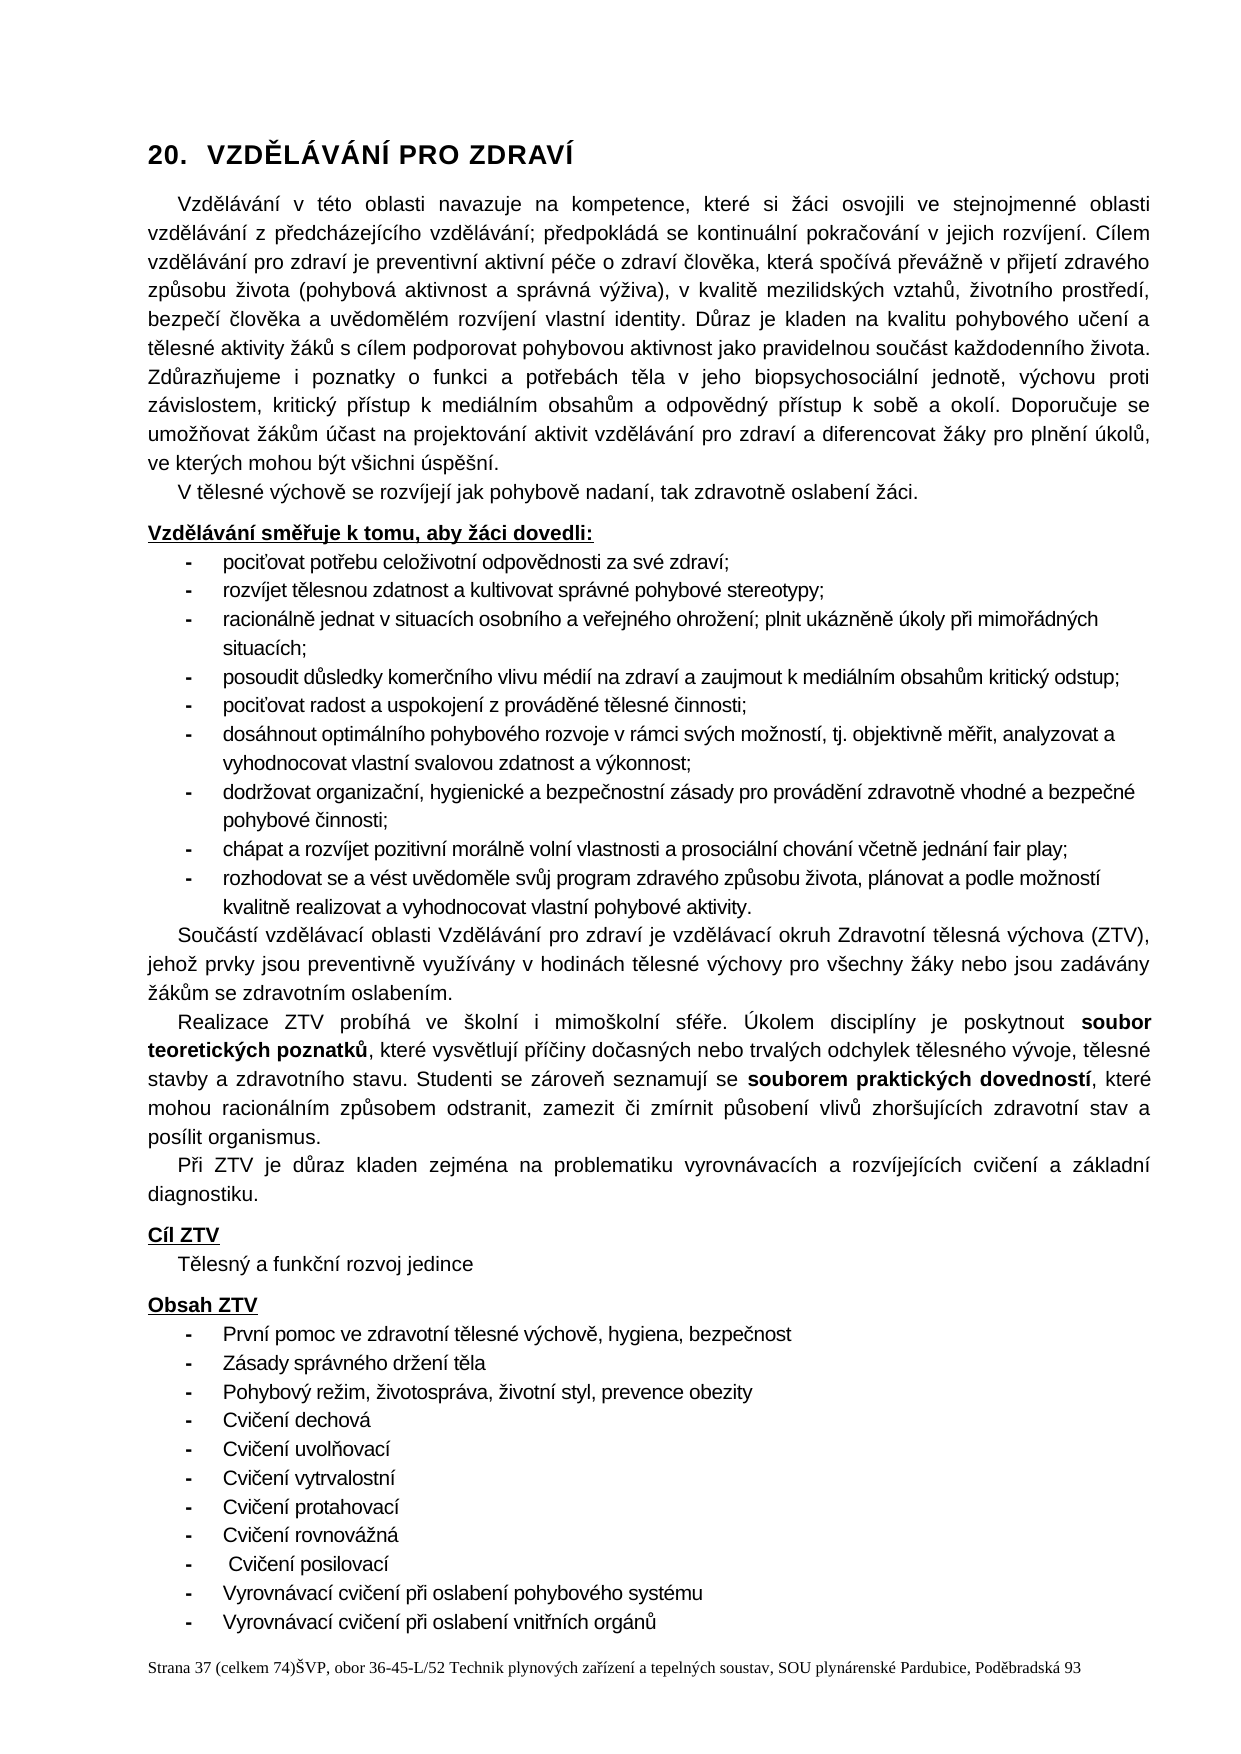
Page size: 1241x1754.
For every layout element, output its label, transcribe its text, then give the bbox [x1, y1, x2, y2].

list Vyrovnávací cvičení při oslabení vnitřních orgánů [185, 1609, 1152, 1633]
text Cíl ZTV [148, 1223, 1152, 1247]
list Cvičení vytrvalostní [185, 1466, 1152, 1490]
list posoudit důsledky komerčního vlivu médií na zdraví a zaujmout k mediálním obsahům kritický odstup; [185, 664, 1152, 688]
list Cvičení dechová [185, 1408, 1152, 1432]
list Cvičení rovnovážná [185, 1523, 1152, 1547]
text V tělesné výchově se rozvíjejí jak pohybově nadaní, tak zdravotně oslabení žáci. [148, 479, 1152, 503]
list Pohybový režim, životospráva, životní styl, prevence obezity [185, 1379, 1152, 1403]
text Tělesný a funkční rozvoj jedince [148, 1252, 1152, 1276]
text Při ZTV je důraz kladen zejména na problematiku vyrovnávacích a rozvíjejících cvičení a základní diagnostiku. [148, 1153, 1152, 1206]
list dosáhnout optimálního pohybového rozvoje v rámci svých možností, tj. objektivně měřit, analyzovat a vyhodnocovat vlastní svalovou zdatnost a výkonnost; [185, 722, 1152, 775]
list Cvičení protahovací [185, 1494, 1152, 1518]
text Obsah ZTV [148, 1293, 1152, 1317]
list pociťovat radost a uspokojení z prováděné tělesné činnosti; [185, 693, 1152, 717]
text Součástí vzdělávací oblasti Vzdělávání pro zdraví je vzdělávací okruh Zdravotní tělesná výchova (ZTV), jehož prvky jsou preventivně využívány v hodinách tělesné výchovy pro všechny žáky nebo jsou zadávány žákům se zdravotním oslabením. [148, 923, 1152, 1005]
list racionálně jednat v situacích osobního a veřejného ohrožení; plnit ukázněně úkoly při mimořádných situacích; [185, 607, 1152, 660]
list Zásady správného držení těla [185, 1351, 1152, 1375]
text Vzdělávání pro zdraví [148, 139, 1152, 170]
list rozhodovat se a vést uvědoměle svůj program zdravého způsobu života, plánovat a podle možností kvalitně realizovat a vyhodnocovat vlastní pohybové aktivity. [185, 866, 1152, 918]
list Vyrovnávací cvičení při oslabení pohybového systému [185, 1581, 1152, 1605]
list Cvičení uvolňovací [185, 1437, 1152, 1461]
list chápat a rozvíjet pozitivní morálně volní vlastnosti a prosociální chování včetně jednání fair play; [185, 837, 1152, 861]
text Vzdělávání směřuje k tomu, aby žáci dovedli: [148, 521, 1152, 545]
list pociťovat potřebu celoživotní odpovědnosti za své zdraví; [185, 549, 1152, 573]
text Realizace ZTV probíhá ve školní i mimoškolní sféře. Úkolem disciplíny je poskytnout soubor teoretických poznatků, které vysvětlují příčiny dočasných nebo trvalých odchylek tělesného vývoje, tělesné stavby a zdravotního stavu. Studenti se zároveň seznamují se souborem praktických dovedností, které mohou racionálním způsobem odstranit, zamezit či zmírnit působení vlivů zhoršujících zdravotní stav a posílit organismus. [148, 1009, 1152, 1148]
list dodržovat organizační, hygienické a bezpečnostní zásady pro provádění zdravotně vhodné a bezpečné pohybové činnosti; [185, 779, 1152, 832]
list Cvičení posilovací [185, 1552, 1152, 1576]
list První pomoc ve zdravotní tělesné výchově, hygiena, bezpečnost [185, 1322, 1152, 1346]
text Vzdělávání v této oblasti navazuje na kompetence, které si žáci osvojili ve stejnojmenné oblasti vzdělávání z předcházejícího vzdělávání; předpokládá se kontinuální pokračování v jejich rozvíjení. Cílem vzdělávání pro zdraví je preventivní aktivní péče o zdraví člověka, která spočívá převážně v přijetí zdravého způsobu života (pohybová aktivnost a správná výživa), v kvalitě mezilidských vztahů, životního prostředí, bezpečí člověka a uvědomělém rozvíjení vlastní identity. Důraz je kladen na kvalitu pohybového učení a tělesné aktivity žáků s cílem podporovat pohybovou aktivnost jako pravidelnou součást každodenního života. Zdůrazňujeme i poznatky o funkci a potřebách těla v jeho biopsychosociální jednotě, výchovu proti závislostem, kritický přístup k mediálním obsahům a odpovědný přístup k sobě a okolí. Doporučuje se umožňovat žákům účast na projektování aktivit vzdělávání pro zdraví a diferencovat žáky pro plnění úkolů, ve kterých mohou být všichni úspěšní. [148, 192, 1152, 475]
list rozvíjet tělesnou zdatnost a kultivovat správné pohybové stereotypy; [185, 578, 1152, 602]
